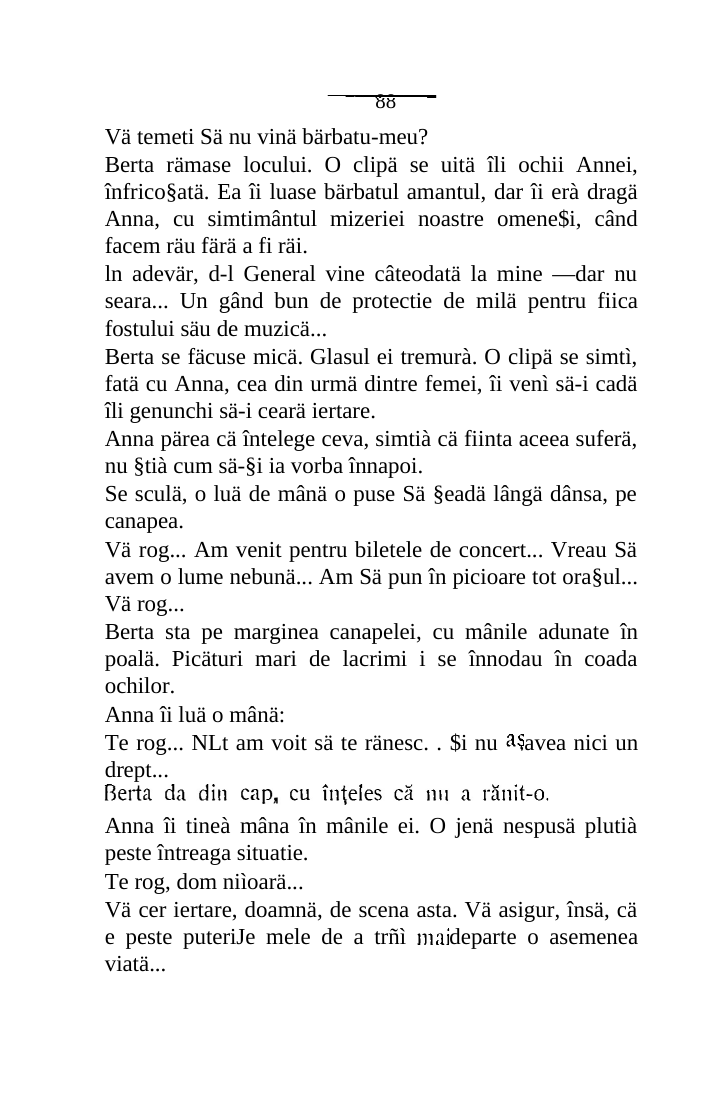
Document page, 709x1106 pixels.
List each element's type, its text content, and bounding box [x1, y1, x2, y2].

text Anna pärea cä întelege ceva, simtià cä fiinta aceea suferä, nu §tià cum sä-§i ia vorba înnapoi. [104, 425, 638, 479]
text Vä rog... Am venit pentru biletele de concert... Vreau Sä avem o lume nebunä... Am Sä pun în picioare tot ora§ul... Vä rog... [104, 536, 638, 616]
picture [417, 928, 450, 945]
text Berta se fäcuse micä. Glasul ei tremurà. O clipä se simtì, fatä cu Anna, cea din urmä dintre femei, îi venì sä-i cadä îli genunchi sä-i cearä iertare. [104, 343, 638, 423]
text Se sculä, o luä de mânä o puse Sä §eadä lângä dânsa, pe canapea. [104, 481, 638, 534]
picture [104, 784, 549, 805]
text Anna îi tineà mâna în mânile ei. O jenä nespusä plutià peste întreaga situatie. [104, 812, 638, 866]
text Te rog... NLt am voit sä te ränesc. . $i nu avea nici un drept... [104, 729, 638, 782]
text Te rog, dom niìoarä... [104, 868, 638, 894]
text Berta rämase locului. O clipä se uitä îli ochii Annei, înfrico§atä. Ea îi luase bärbatul amantul, dar îi erà dragä Anna, cu simtimântul mizeriei noastre omene$i, când facem räu färä a fi räi. [104, 151, 638, 258]
picture [506, 734, 524, 751]
text Anna îi luä o mânä: [104, 701, 638, 727]
text ln adevär, d-l General vine câteodatä la mine —dar nu seara... Un gând bun de protectie de milä pentru fiica fostului säu de muzicä... [104, 260, 638, 341]
text Vä temeti Sä nu vinä bärbatu-meu? [104, 123, 638, 149]
text Vä cer iertare, doamnä, de scena asta. Vä asigur, însä, cä e peste puteriJe mele de a trñì departe o asemenea viatä... [104, 896, 638, 976]
text Berta sta pe marginea canapelei, cu mânile adunate în poalä. Picäturi mari de lacrimi i se înnodau în coada ochilor. [104, 618, 638, 699]
